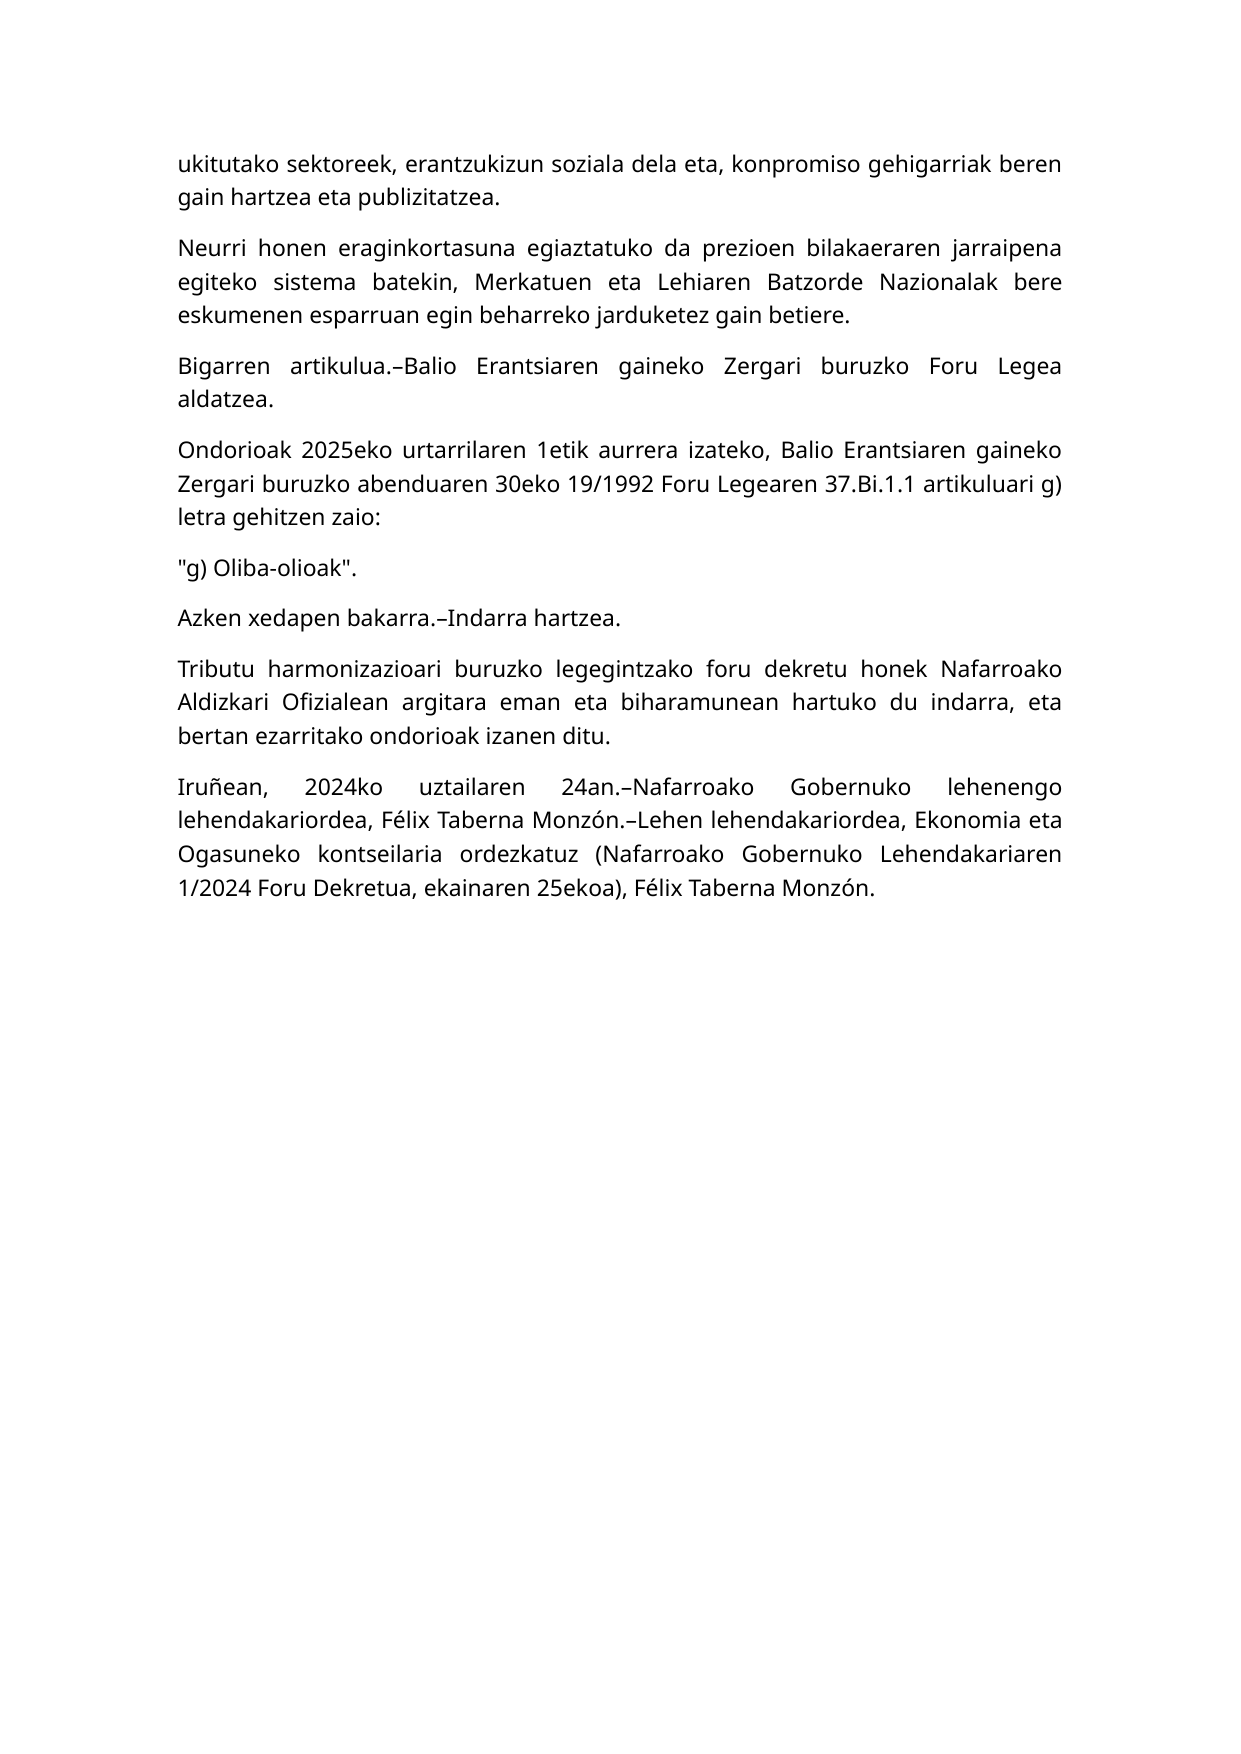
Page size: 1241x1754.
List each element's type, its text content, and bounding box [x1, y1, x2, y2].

text Azken xedapen bakarra.–Indarra hartzea. [177, 602, 1063, 633]
text "g) Oliba-olioak". [177, 552, 1063, 583]
text Bigarren artikulua.–Balio Erantsiaren gaineko Zergari buruzko Foru Legea aldatzea. [177, 350, 1063, 415]
text Iruñean, 2024ko uztailaren 24an.–Nafarroako Gobernuko lehenengo lehendakariordea, Félix Taberna Monzón.–Lehen lehendakariordea, Ekonomia eta Ogasuneko kontseilaria ordezkatuz (Nafarroako Gobernuko Lehendakariaren 1/2024 Foru Dekretua, ekainaren 25ekoa), Félix Taberna Monzón. [177, 771, 1063, 903]
text Tributu harmonizazioari buruzko legegintzako foru dekretu honek Nafarroako Aldizkari Ofizialean argitara eman eta biharamunean hartuko du indarra, eta bertan ezarritako ondorioak izanen ditu. [177, 653, 1063, 751]
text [177, 148, 1063, 213]
text Neurri honen eraginkortasuna egiaztatuko da prezioen bilakaeraren jarraipena egiteko sistema batekin, Merkatuen eta Lehiaren Batzorde Nazionalak bere eskumenen esparruan egin beharreko jarduketez gain betiere. [177, 232, 1063, 331]
text Ondorioak 2025eko urtarrilaren 1etik aurrera izateko, Balio Erantsiaren gaineko Zergari buruzko abenduaren 30eko 19/1992 Foru Legearen 37.Bi.1.1 artikuluari g) letra gehitzen zaio: [177, 434, 1063, 533]
